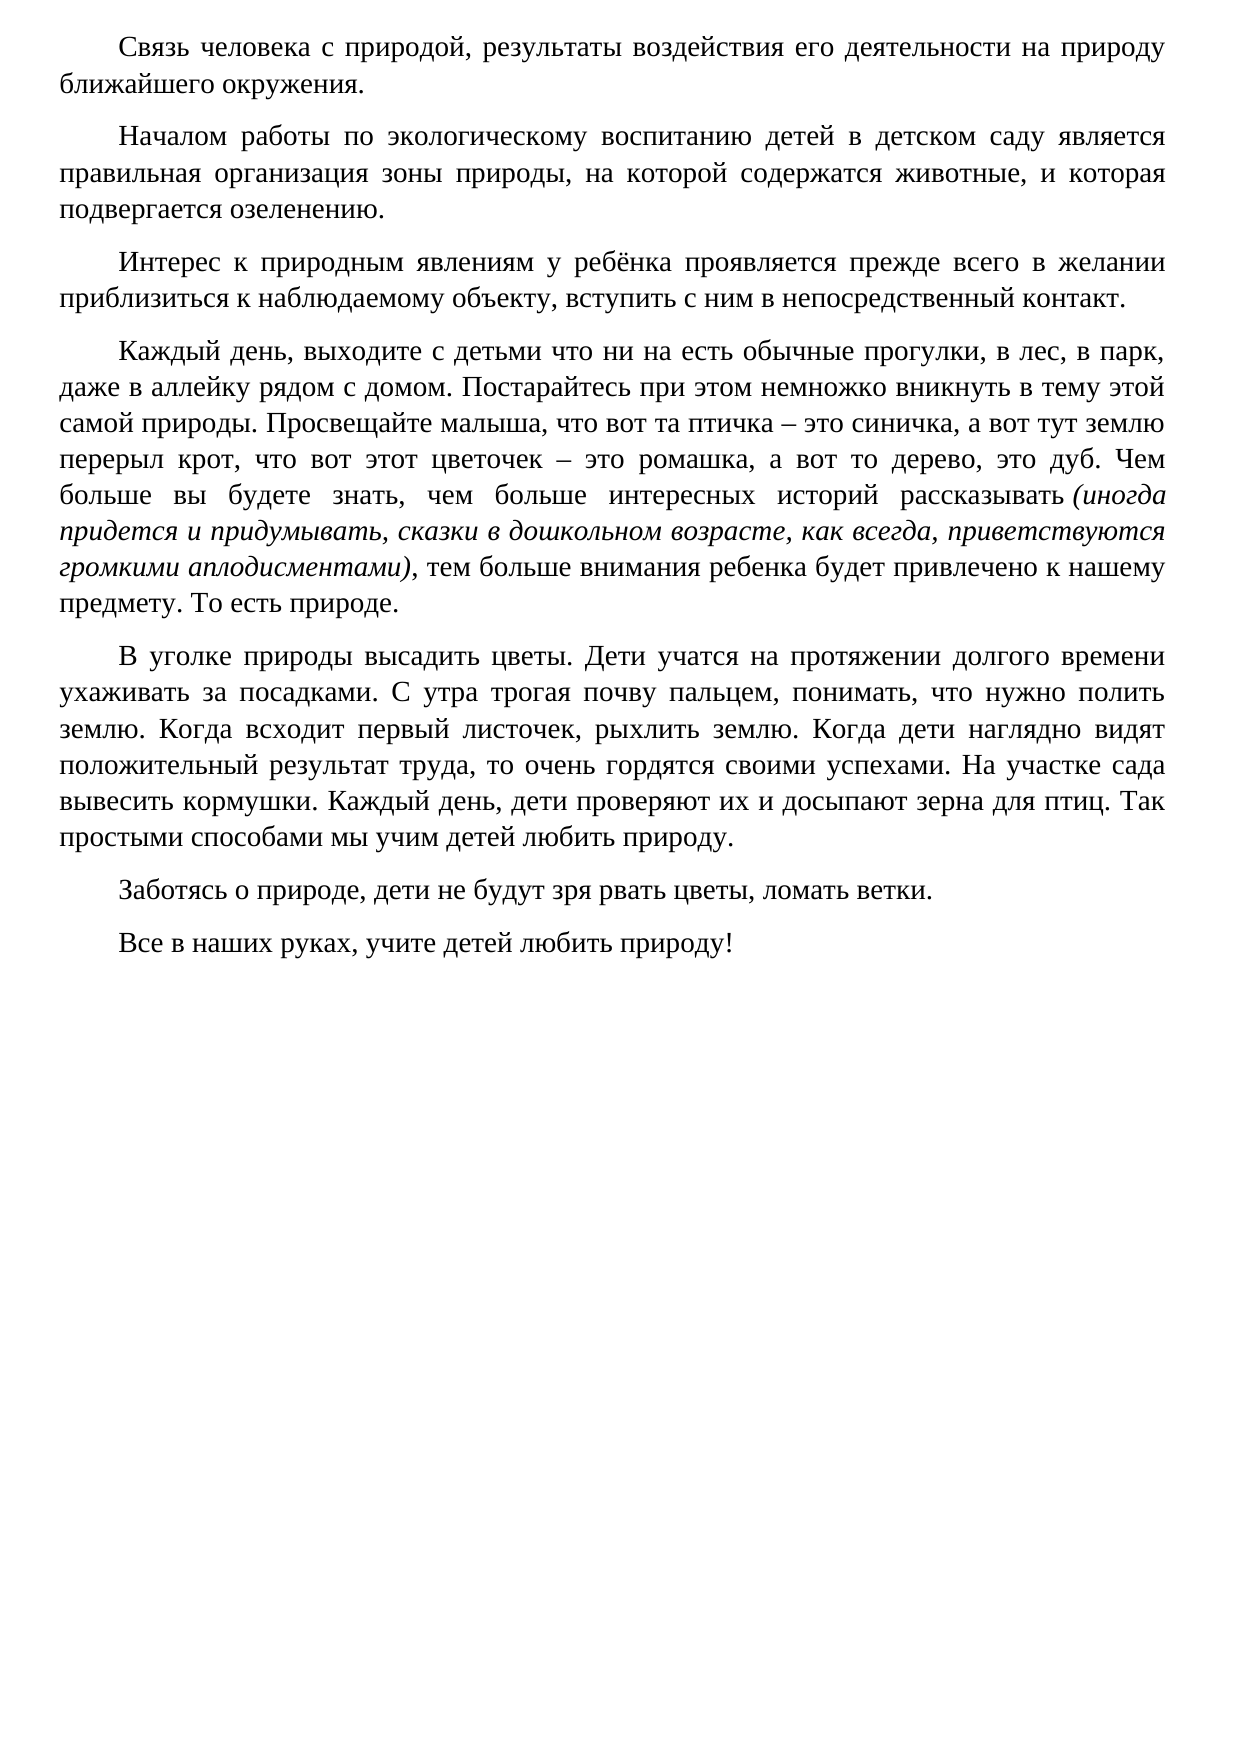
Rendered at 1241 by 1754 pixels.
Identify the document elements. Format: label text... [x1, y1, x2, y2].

text Интерес к природным явлениям у ребёнка проявляется прежде всего в желании приблизиться к наблюдаемому объекту, вступить с ним в непосредственный контакт. [59, 244, 1167, 313]
text Началом работы по экологическому воспитанию детей в детском саду является правильная организация зоны природы, на которой содержатся животные, и которая подвергается озеленению. [59, 118, 1167, 224]
text Связь человека с природой, результаты воздействия его деятельности на природу ближайшего окружения. [59, 29, 1167, 99]
text Все в наших руках, учите детей любить природу! [59, 925, 1167, 958]
text В уголке природы высадить цветы. Дети учатся на протяжении долгого времени ухаживать за посадками. С утра трогая почву пальцем, понимать, что нужно полить землю. Когда всходит первый листочек, рыхлить землю. Когда дети наглядно видят положительный результат труда, то очень гордятся своими успехами. На участке сада вывесить кормушки. Каждый день, дети проверяют их и досыпают зерна для птиц. Так простыми способами мы учим детей любить природу. [59, 638, 1167, 853]
text Каждый день, выходите с детьми что ни на есть обычные прогулки, в лес, в парк, даже в аллейку рядом с домом. Постарайтесь при этом немножко вникнуть в тему этой самой природы. Просвещайте малыша, что вот та птичка – это синичка, а вот тут землю перерыл крот, что вот этот цветочек – это ромашка, а вот то дерево, это дуб. Чем больше вы будете знать, чем больше интересных историй рассказывать (иногда придется и придумывать, сказки в дошкольном возрасте, как всегда, приветствуются громкими аплодисментами), тем больше внимания ребенка будет привлечено к нашему предмету. То есть природе. [59, 333, 1167, 619]
text Заботясь о природе, дети не будут зря рвать цветы, ломать ветки. [59, 872, 1167, 906]
